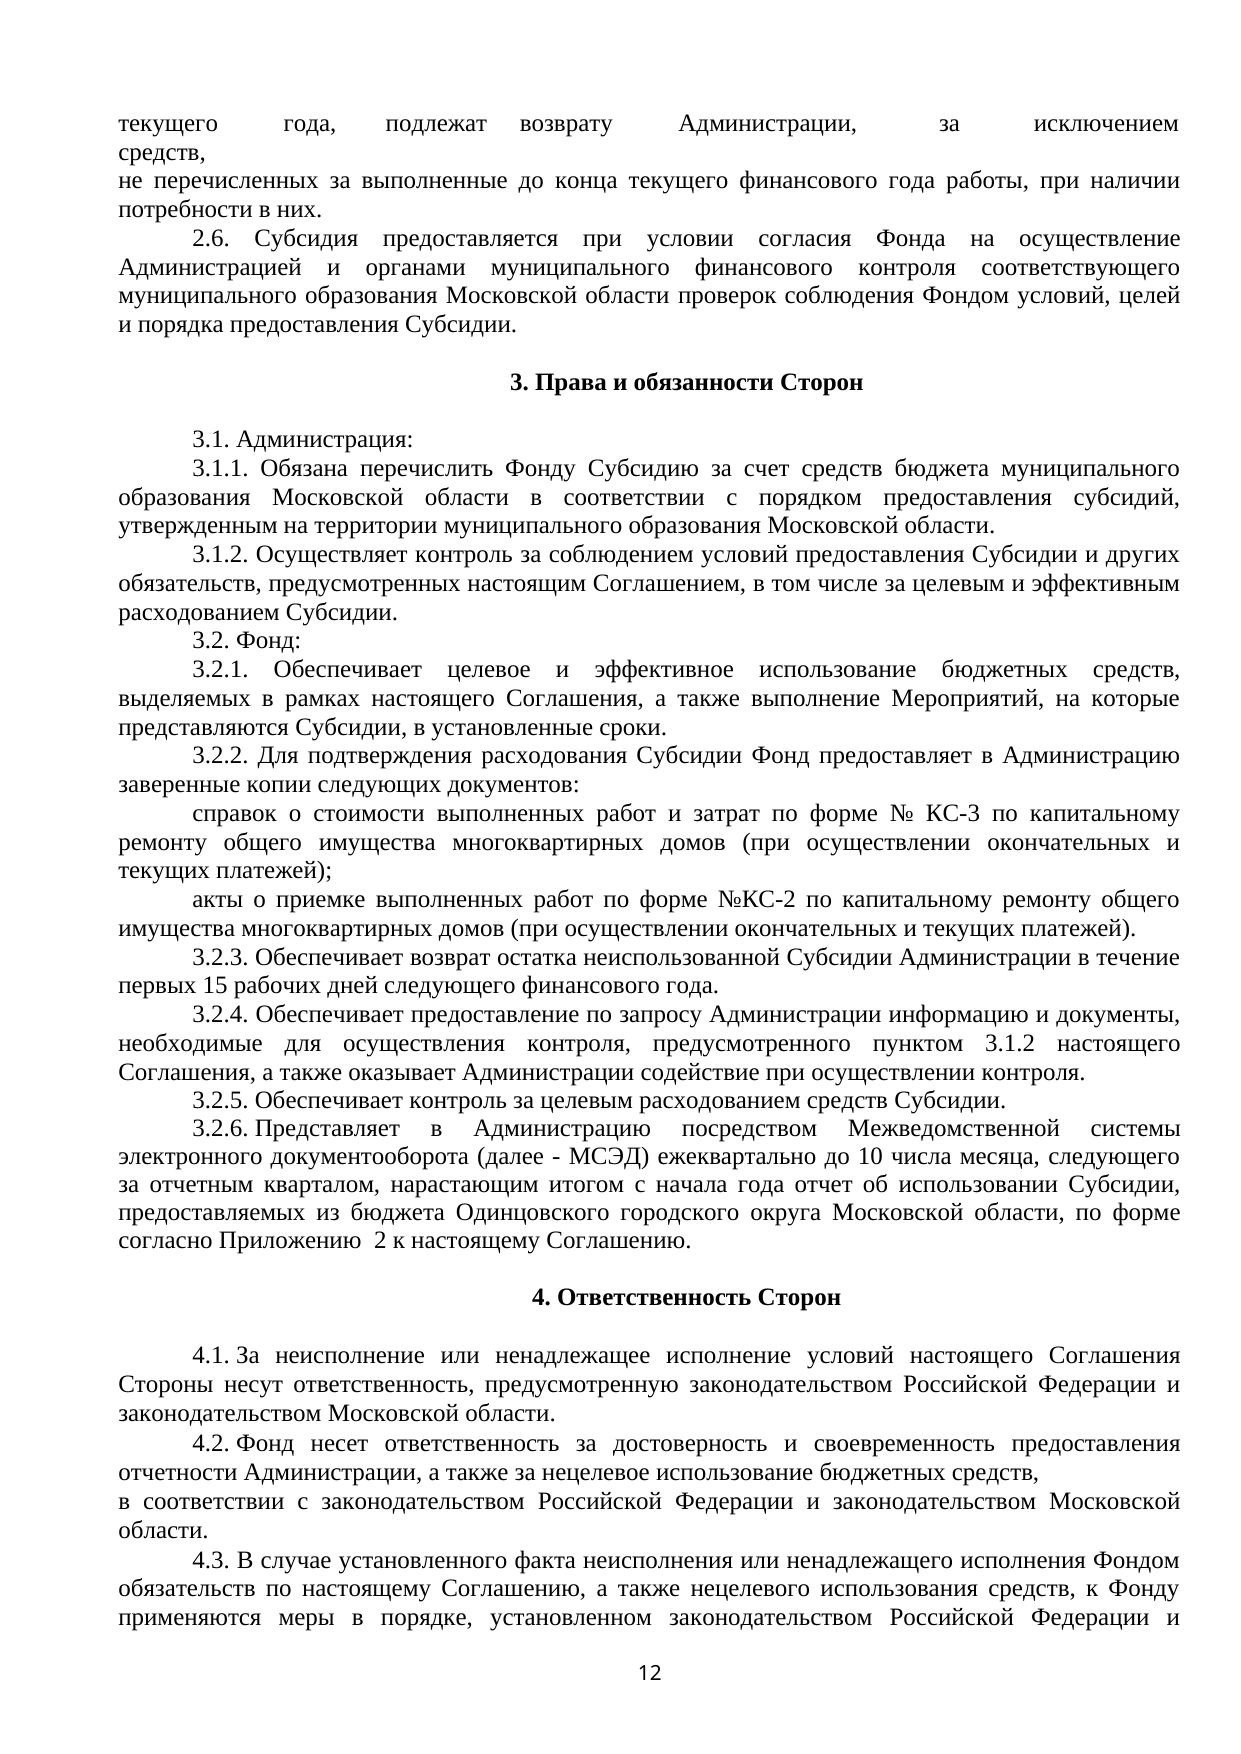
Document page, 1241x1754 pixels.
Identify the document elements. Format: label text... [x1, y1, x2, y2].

text 3.1. Администрация: [118, 424, 1181, 453]
text 3.2.6. Представляет в Администрацию посредством Межведомственной системы электронного документооборота (далее - МСЭД) ежеквартально до 10 числа месяца, следующего за отчетным кварталом, нарастающим итогом с начала года отчет об использовании Субсидии, предоставляемых из бюджета Одинцовского городского округа Московской области, по форме согласно Приложению 2 к настоящему Соглашению. [118, 1114, 1181, 1254]
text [118, 108, 1181, 223]
text 3. Права и обязанности Сторон [118, 367, 1181, 395]
text 3.1.1. Обязана перечислить Фонду Субсидию за счет средств бюджета муниципального образования Московской области в соответствии с порядком предоставления субсидий, утвержденным на территории муниципального образования Московской области. [118, 453, 1181, 539]
text 3.1.2. Осуществляет контроль за соблюдением условий предоставления Субсидии и других обязательств, предусмотренных настоящим Соглашением, в том числе за целевым и эффективным расходованием Субсидии. [118, 539, 1181, 625]
text 3.2.4. Обеспечивает предоставление по запросу Администрации информацию и документы, необходимые для осуществления контроля, предусмотренного пунктом 3.1.2 настоящего Соглашения, а также оказывает Администрации содействие при осуществлении контроля. [118, 999, 1181, 1085]
text 4.2. Фонд несет ответственность за достоверность и своевременность предоставления отчетности Администрации, а также за нецелевое использование бюджетных средств, в соответствии с законодательством Российской Федерации и законодательством Московской области. [118, 1428, 1181, 1544]
text справок о стоимости выполненных работ и затрат по форме № КС-3 по капитальному ремонту общего имущества многоквартирных домов (при осуществлении окончательных и текущих платежей); [118, 798, 1181, 884]
text акты о приемке выполненных работ по форме №КС-2 по капитальному ремонту общего имущества многоквартирных домов (при осуществлении окончательных и текущих платежей). [118, 884, 1181, 942]
text 3.2.1. Обеспечивает целевое и эффективное использование бюджетных средств, выделяемых в рамках настоящего Соглашения, а также выполнение Мероприятий, на которые представляются Субсидии, в установленные сроки. [118, 654, 1181, 740]
text 2.6. Субсидия предоставляется при условии согласия Фонда на осуществление Администрацией и органами муниципального финансового контроля соответствующего муниципального образования Московской области проверок соблюдения Фондом условий, целей и порядка предоставления Субсидии. [118, 223, 1181, 338]
text 4. Ответственность Сторон [118, 1282, 1181, 1311]
text 3.2.2. Для подтверждения расходования Субсидии Фонд предоставляет в Администрацию заверенные копии следующих документов: [118, 740, 1181, 798]
text 3.2.5. Обеспечивает контроль за целевым расходованием средств Субсидии. [118, 1085, 1181, 1114]
text 4.1. За неисполнение или ненадлежащее исполнение условий настоящего Соглашения Стороны несут ответственность, предусмотренную законодательством Российской Федерации и законодательством Московской области. [118, 1340, 1181, 1427]
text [118, 1545, 1181, 1631]
text 3.2. Фонд: [118, 625, 1181, 654]
text 3.2.3. Обеспечивает возврат остатка неиспользованной Субсидии Администрации в течение первых 15 рабочих дней следующего финансового года. [118, 942, 1181, 999]
